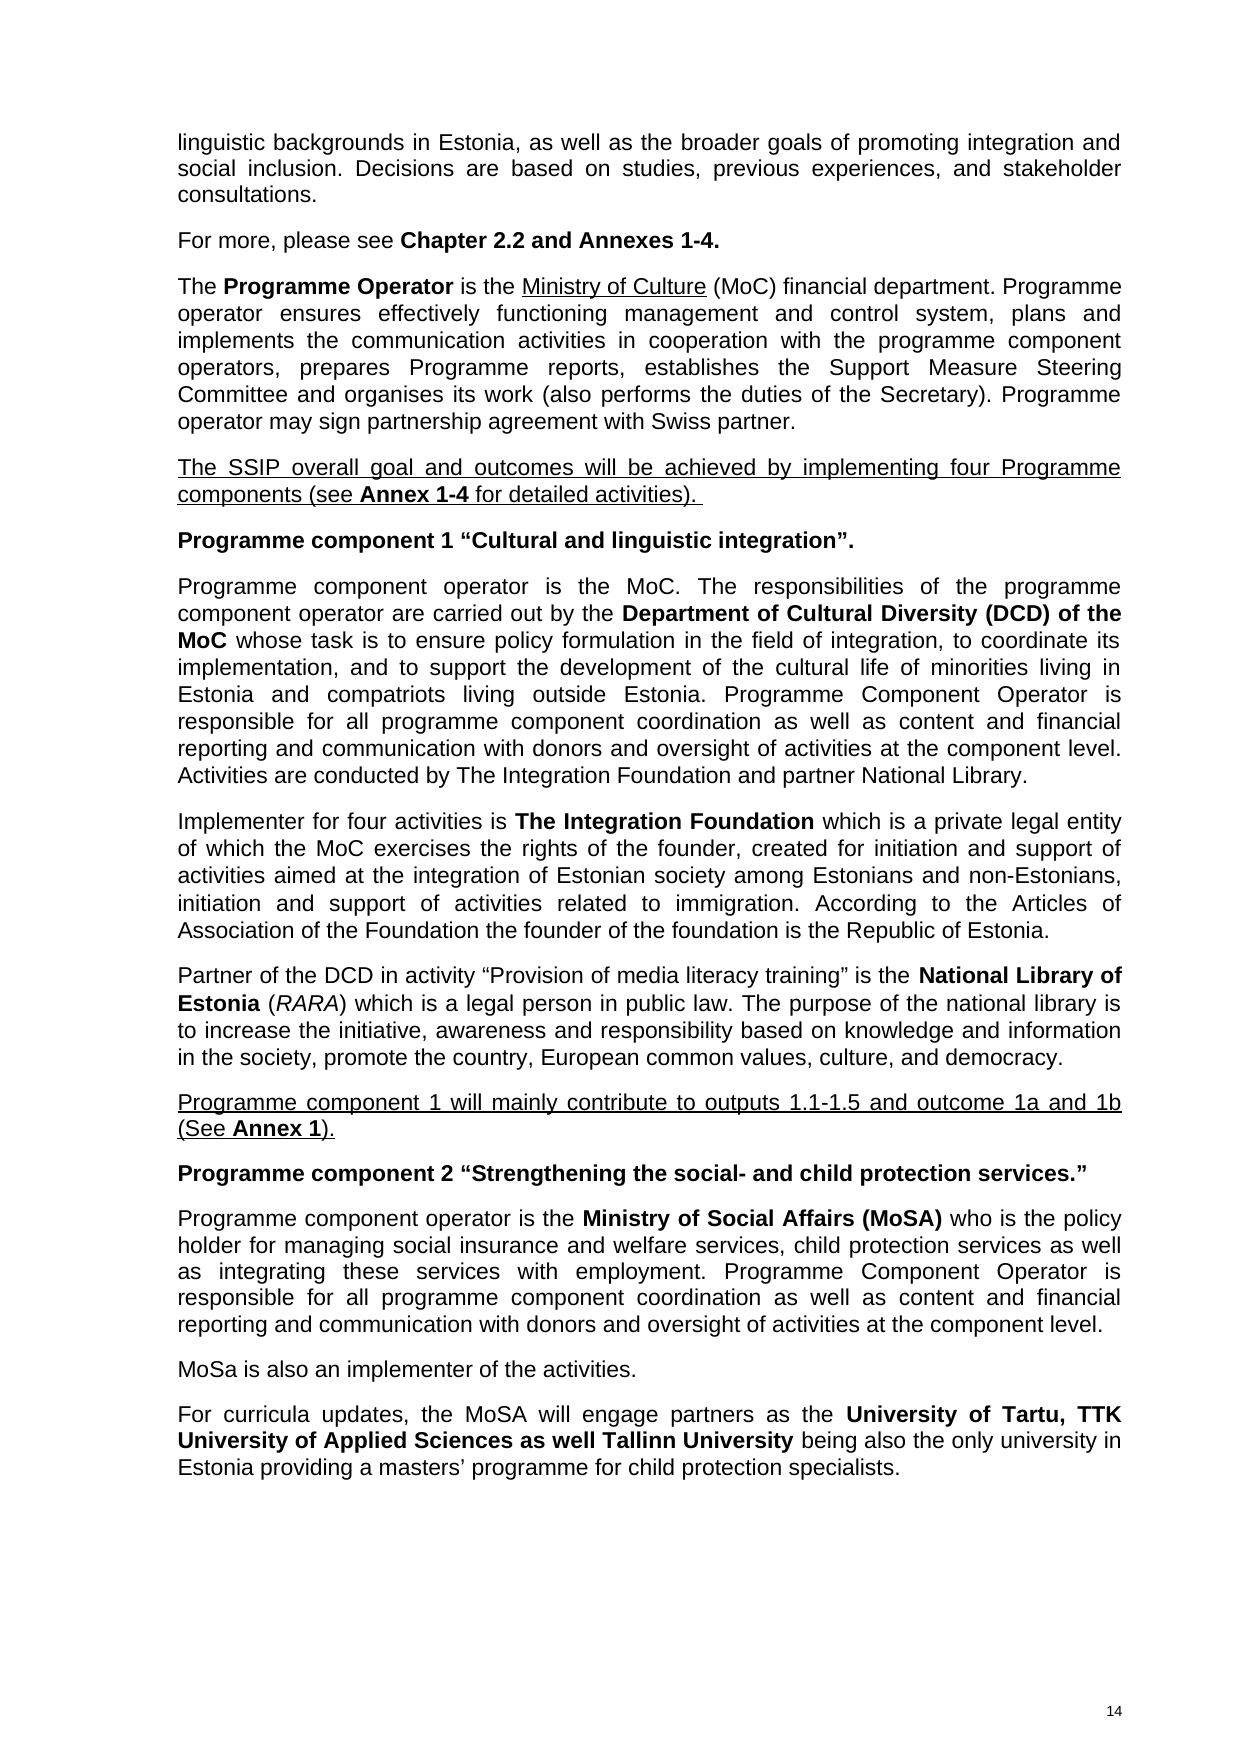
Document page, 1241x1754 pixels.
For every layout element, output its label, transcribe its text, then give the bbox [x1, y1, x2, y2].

text Programme component 1 will mainly contribute to outputs 1.1-1.5 and outcome 1a and 1b (See Annex 1). [177, 1089, 1122, 1111]
text For curricula updates, the MoSA will engage partners as the University of Tartu, TTK University of Applied Sciences as well Tallinn University being also the only university in Estonia providing a masters’ programme for child protection specialists. [177, 1401, 1122, 1480]
text Programme component 2 “Strengthening the social- and child protection services.” [177, 1160, 1122, 1187]
text Programme component 1 “Cultural and linguistic integration”. [177, 526, 1122, 553]
text The Programme Operator is the Ministry of Culture (MoC) financial department. Programme operator ensures effectively functioning management and control system, plans and implements the communication activities in cooperation with the programme component operators, prepares Programme reports, establishes the Support Measure Steering Committee and organises its work (also performs the duties of the Secretary). Programme operator may sign partnership agreement with Swiss partner. [177, 272, 1122, 434]
text The SSIP overall goal and outcomes will be achieved by implementing four Programme components (see Annex 1-4 for detailed activities). [177, 453, 1122, 507]
text MoSa is also an implementer of the activities. [177, 1356, 1122, 1382]
text Partner of the DCD in activity “Provision of media literacy training” is the National Library of Estonia (RARA) which is a legal person in public law. The purpose of the national library is to increase the initiative, awareness and responsibility based on knowledge and information in the society, promote the country, European common values, culture, and democracy. [177, 962, 1122, 1070]
text Implementer for four activities is The Integration Foundation which is a private legal entity of which the MoC exercises the rights of the founder, created for initiation and support of activities aimed at the integration of Estonian society among Estonians and non-Estonians, initiation and support of activities related to immigration. According to the Articles of Association of the Foundation the founder of the foundation is the Republic of Estonia. [177, 807, 1122, 943]
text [177, 128, 1122, 207]
text For more, please see Chapter 2.2 and Annexes 1-4. [177, 226, 1122, 253]
text Programme component operator is the Ministry of Social Affairs (MoSA) who is the policy holder for managing social insurance and welfare services, child protection services as well as integrating these services with employment. Programme Component Operator is responsible for all programme component coordination as well as content and financial reporting and communication with donors and oversight of activities at the component level. [177, 1205, 1122, 1337]
text Programme component 1 will mainly contribute to outputs 1.1-1.5 and outcome 1a and 1b (See Annex 1). [177, 1112, 1122, 1141]
text Programme component operator is the MoC. The responsibilities of the programme component operator are carried out by the Department of Cultural Diversity (DCD) of the MoC whose task is to ensure policy formulation in the field of integration, to coordinate its implementation, and to support the development of the cultural life of minorities living in Estonia and compatriots living outside Estonia. Programme Component Operator is responsible for all programme component coordination as well as content and financial reporting and communication with donors and oversight of activities at the component level. Activities are conducted by The Integration Foundation and partner National Library. [177, 572, 1122, 789]
